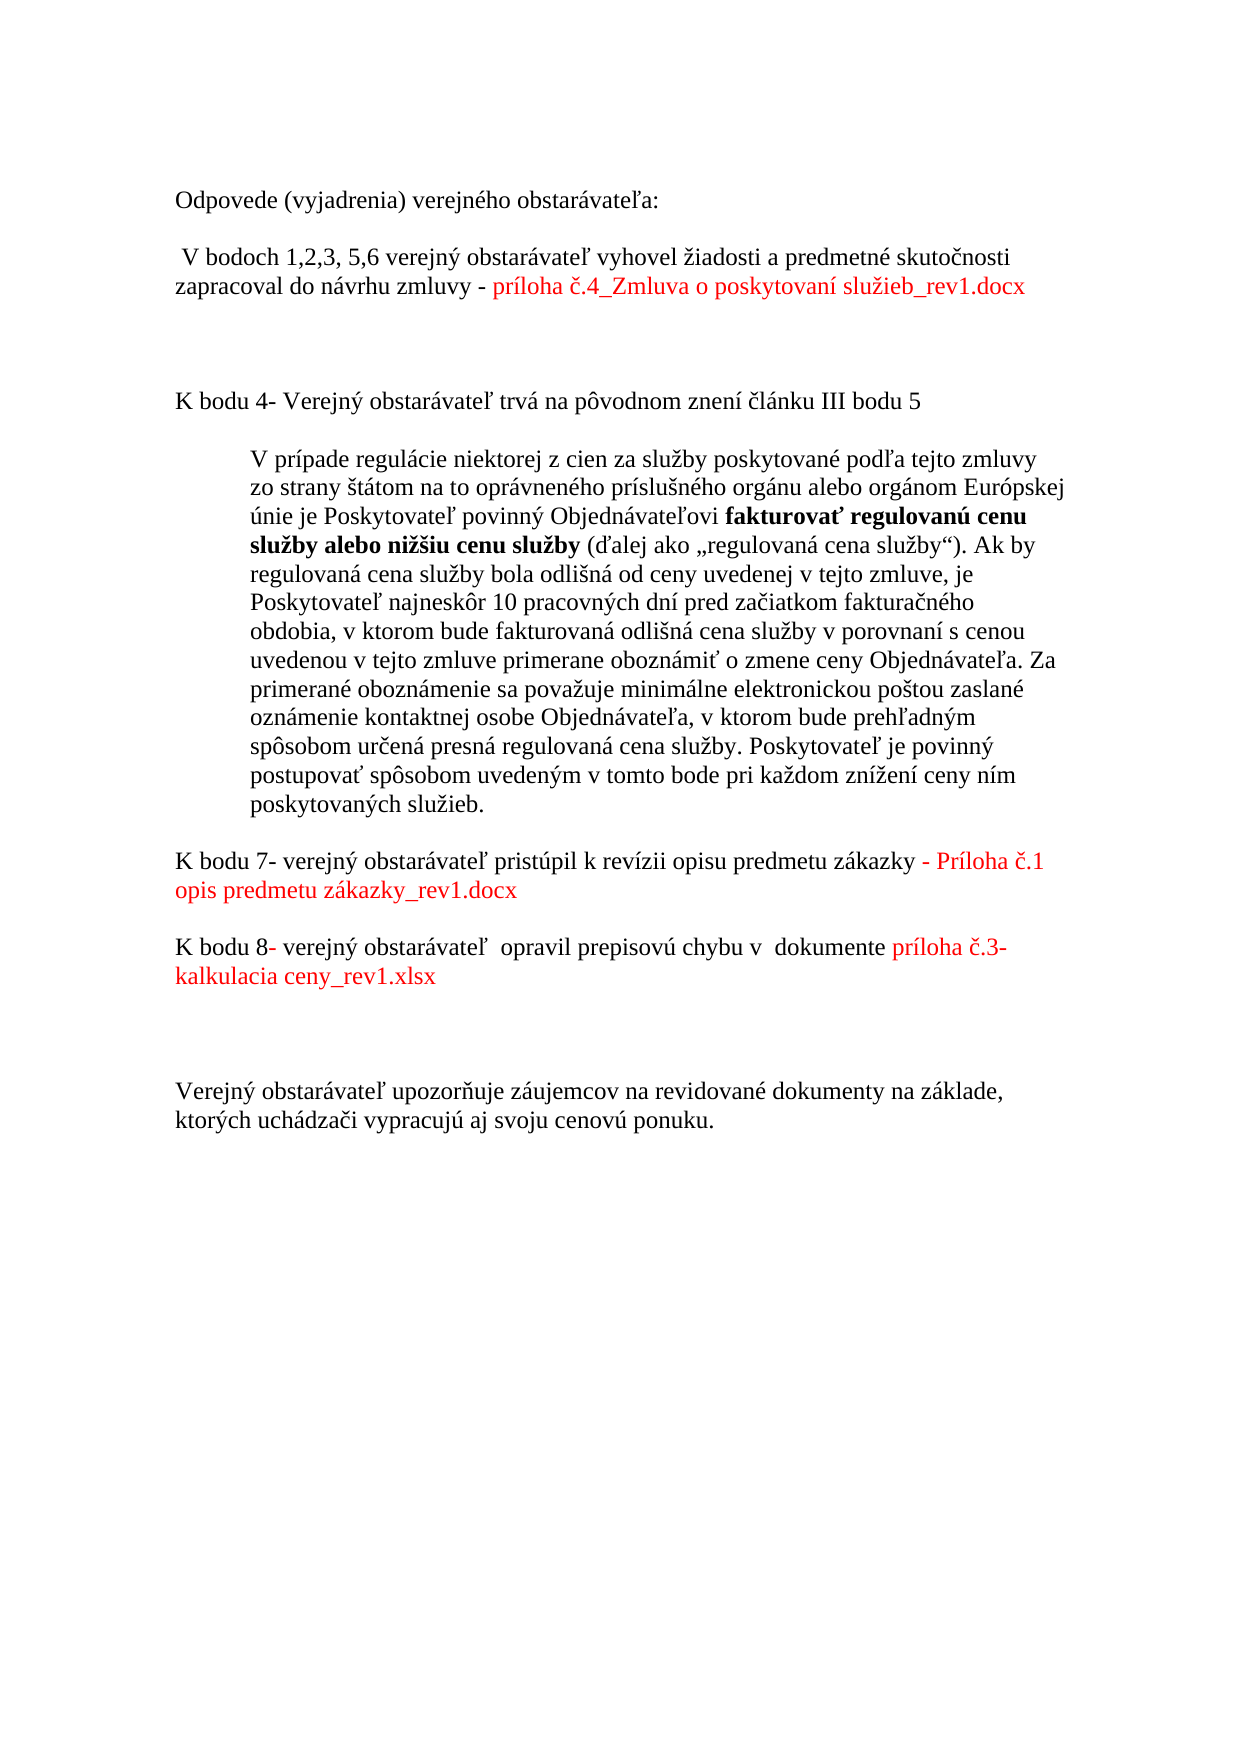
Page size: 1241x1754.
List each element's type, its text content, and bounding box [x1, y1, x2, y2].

text Verejný obstarávateľ upozorňuje záujemcov na revidované dokumenty na základe, ktorých uchádzači vypracujú aj svoju cenovú ponuku. [175, 1076, 1065, 1134]
text V bodoch 1,2,3, 5,6 verejný obstarávateľ vyhovel žiadosti a predmetné skutočnosti zapracoval do návrhu zmluvy - príloha č.4_Zmluva o poskytovaní služieb_rev1.docx [175, 242, 1065, 300]
text K bodu 4- Verejný obstarávateľ trvá na pôvodnom znení článku III bodu 5 [175, 386, 1065, 415]
text K bodu 8- verejný obstarávateľ opravil prepisovú chybu v dokumente príloha č.3- kalkulacia ceny_rev1.xlsx [175, 932, 1065, 990]
list V prípade regulácie niektorej z cien za služby poskytované podľa tejto zmluvy zo strany štátom na to oprávneného príslušného orgánu alebo orgánom Európskej únie je Poskytovateľ povinný Objednávateľovi fakturovať regulovanú cenu služby alebo nižšiu cenu služby (ďalej ako „regulovaná cena služby“). Ak by regulovaná cena služby bola odlišná od ceny uvedenej v tejto zmluve, je Poskytovateľ najneskôr 10 pracovných dní pred začiatkom fakturačného obdobia, v ktorom bude fakturovaná odlišná cena služby v porovnaní s cenou uvedenou v tejto zmluve primerane oboznámiť o zmene ceny Objednávateľa. Za primerané oboznámenie sa považuje minimálne elektronickou poštou zaslané oznámenie kontaktnej osobe Objednávateľa, v ktorom bude prehľadným spôsobom určená presná regulovaná cena služby. Poskytovateľ je povinný postupovať spôsobom uvedeným v tomto bode pri každom znížení ceny ním poskytovaných služieb. [250, 444, 1065, 817]
text K bodu 7- verejný obstarávateľ pristúpil k revízii opisu predmetu zákazky - Príloha č.1 opis predmetu zákazky_rev1.docx [175, 846, 1065, 904]
text Odpovede (vyjadrenia) verejného obstarávateľa: [175, 185, 1065, 214]
